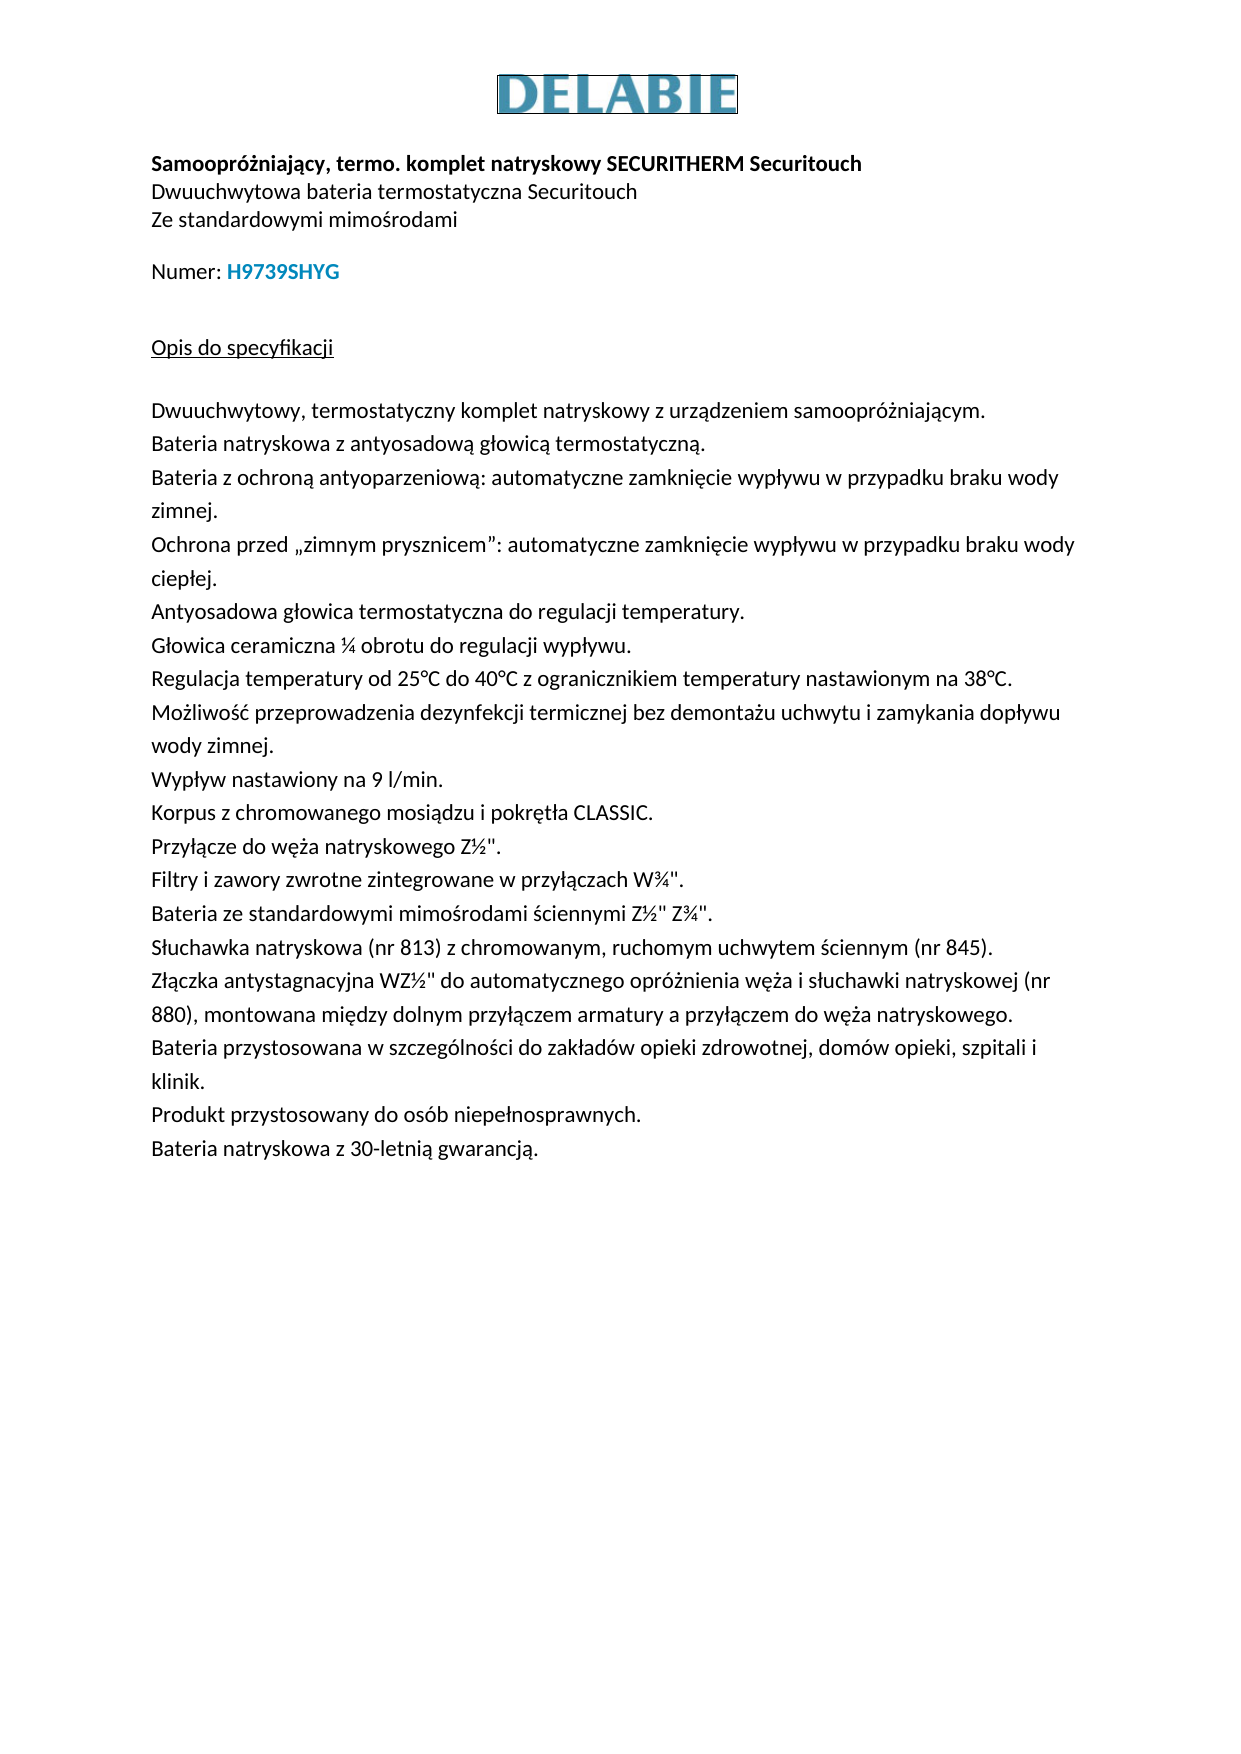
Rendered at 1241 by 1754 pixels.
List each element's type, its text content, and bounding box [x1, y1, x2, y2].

text Słuchawka natryskowa (nr 813) z chromowanym, ruchomym uchwytem ściennym (nr 845). [151, 933, 1084, 961]
text Numer: H9739SHYG [151, 257, 1084, 285]
text Korpus z chromowanego mosiądzu i pokrętła CLASSIC. [151, 798, 1084, 827]
text Bateria ze standardowymi mimośrodami ściennymi Z½" Z¾". [151, 899, 1084, 927]
text Ze standardowymi mimośrodami [151, 205, 1084, 233]
text Bateria z ochroną antyoparzeniową: automatyczne zamknięcie wypływu w przypadku braku wody zimnej. [151, 463, 1084, 525]
text Głowica ceramiczna ¼ obrotu do regulacji wypływu. [151, 631, 1084, 659]
text Filtry i zawory zwrotne zintegrowane w przyłączach W¾". [151, 866, 1084, 894]
text Bateria natryskowa z antyosadową głowicą termostatyczną. [151, 429, 1084, 458]
text Przyłącze do węża natryskowego Z½". [151, 832, 1084, 860]
text Bateria przystosowana w szczególności do zakładów opieki zdrowotnej, domów opieki, szpitali i klinik. [151, 1033, 1084, 1095]
text Dwuuchwytowy, termostatyczny komplet natryskowy z urządzeniem samoopróżniającym. [151, 396, 1084, 424]
text Wypływ nastawiony na 9 l/min. [151, 765, 1084, 793]
text Bateria natryskowa z 30-letnią gwarancją. [151, 1134, 1084, 1162]
text Dwuuchwytowa bateria termostatyczna Securitouch [151, 177, 1084, 205]
text Możliwość przeprowadzenia dezynfekcji termicznej bez demontażu uchwytu i zamykania dopływu wody zimnej. [151, 698, 1084, 759]
text Złączka antystagnacyjna WZ½" do automatycznego opróżnienia węża i słuchawki natryskowej (nr 880), montowana między dolnym przyłączem armatury a przyłączem do węża natryskowego. [151, 966, 1084, 1028]
text Samoopróżniający, termo. komplet natryskowy SECURITHERM Securitouch [151, 149, 1084, 177]
text Ochrona przed „zimnym prysznicem”: automatyczne zamknięcie wypływu w przypadku braku wody ciepłej. [151, 530, 1084, 592]
text Antyosadowa głowica termostatyczna do regulacji temperatury. [151, 597, 1084, 625]
text Opis do specyfikacji [151, 333, 1084, 361]
picture [498, 76, 737, 113]
text Produkt przystosowany do osób niepełnosprawnych. [151, 1100, 1084, 1128]
text Regulacja temperatury od 25°C do 40°C z ogranicznikiem temperatury nastawionym na 38°C. [151, 664, 1084, 692]
